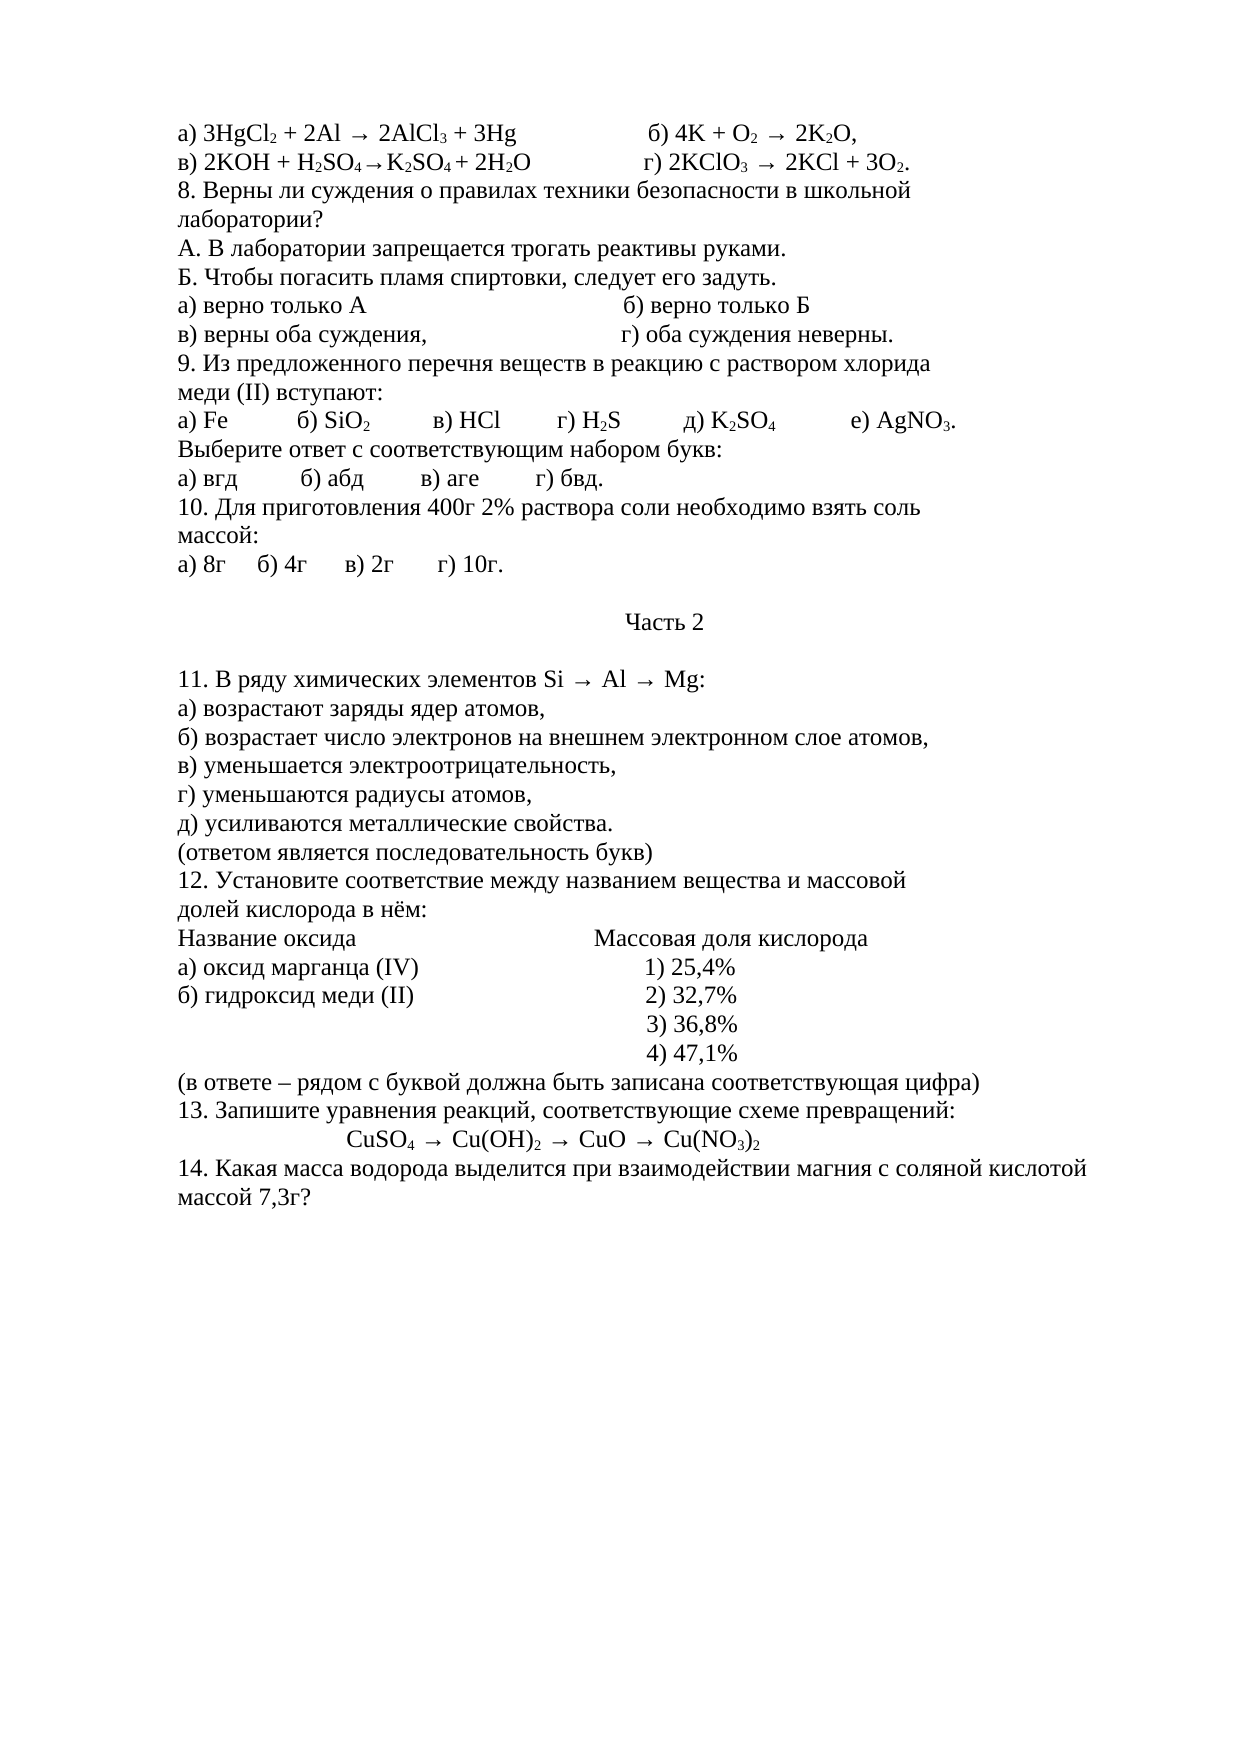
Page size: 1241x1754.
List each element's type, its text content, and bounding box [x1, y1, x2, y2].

text а) 8г б) 4г в) 2г г) 10г. [177, 549, 1152, 578]
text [177, 118, 1152, 319]
text 11. В ряду химических элементов Si → Al → Mg: а) возрастают заряды ядер атомов, б) возрастает число электронов на внешнем электронном слое атомов, в) уменьшается электроотрицательность, г) уменьшаются радиусы атомов, д) усиливаются металлические свойства. (ответом является последовательность букв) 12. Установите соответствие между названием вещества и массовой долей кислорода в нём: Название оксида Массовая доля кислорода а) оксид марганца (IV) 1) 25,4% б) гидроксид меди (II) 2) 32,7% 3) 36,8% 4) 47,1% (в ответе – рядом с буквой должна быть записана соответствующая цифра) 13. Запишите уравнения реакций, соответствующие схеме превращений: CuSO4 → Cu(OH)2 → CuO → Cu(NO3)2 14. Какая масса водорода выделится при взаимодействии магния с соляной кислотой массой 7,3г? [177, 636, 1152, 1211]
text в) верны оба суждения, г) оба суждения неверны. 9. Из предложенного перечня веществ в реакцию с раствором хлорида меди (II) вступают: а) Fe б) SiO2 в) HCl г) H2S д) K2SO4 е) AgNO3. Выберите ответ с соответствующим набором букв: а) вгд б) абд в) аге г) бвд. 10. Для приготовления 400г 2% раствора соли необходимо взять соль массой: [177, 319, 1152, 549]
text Часть 2 [177, 578, 1152, 636]
